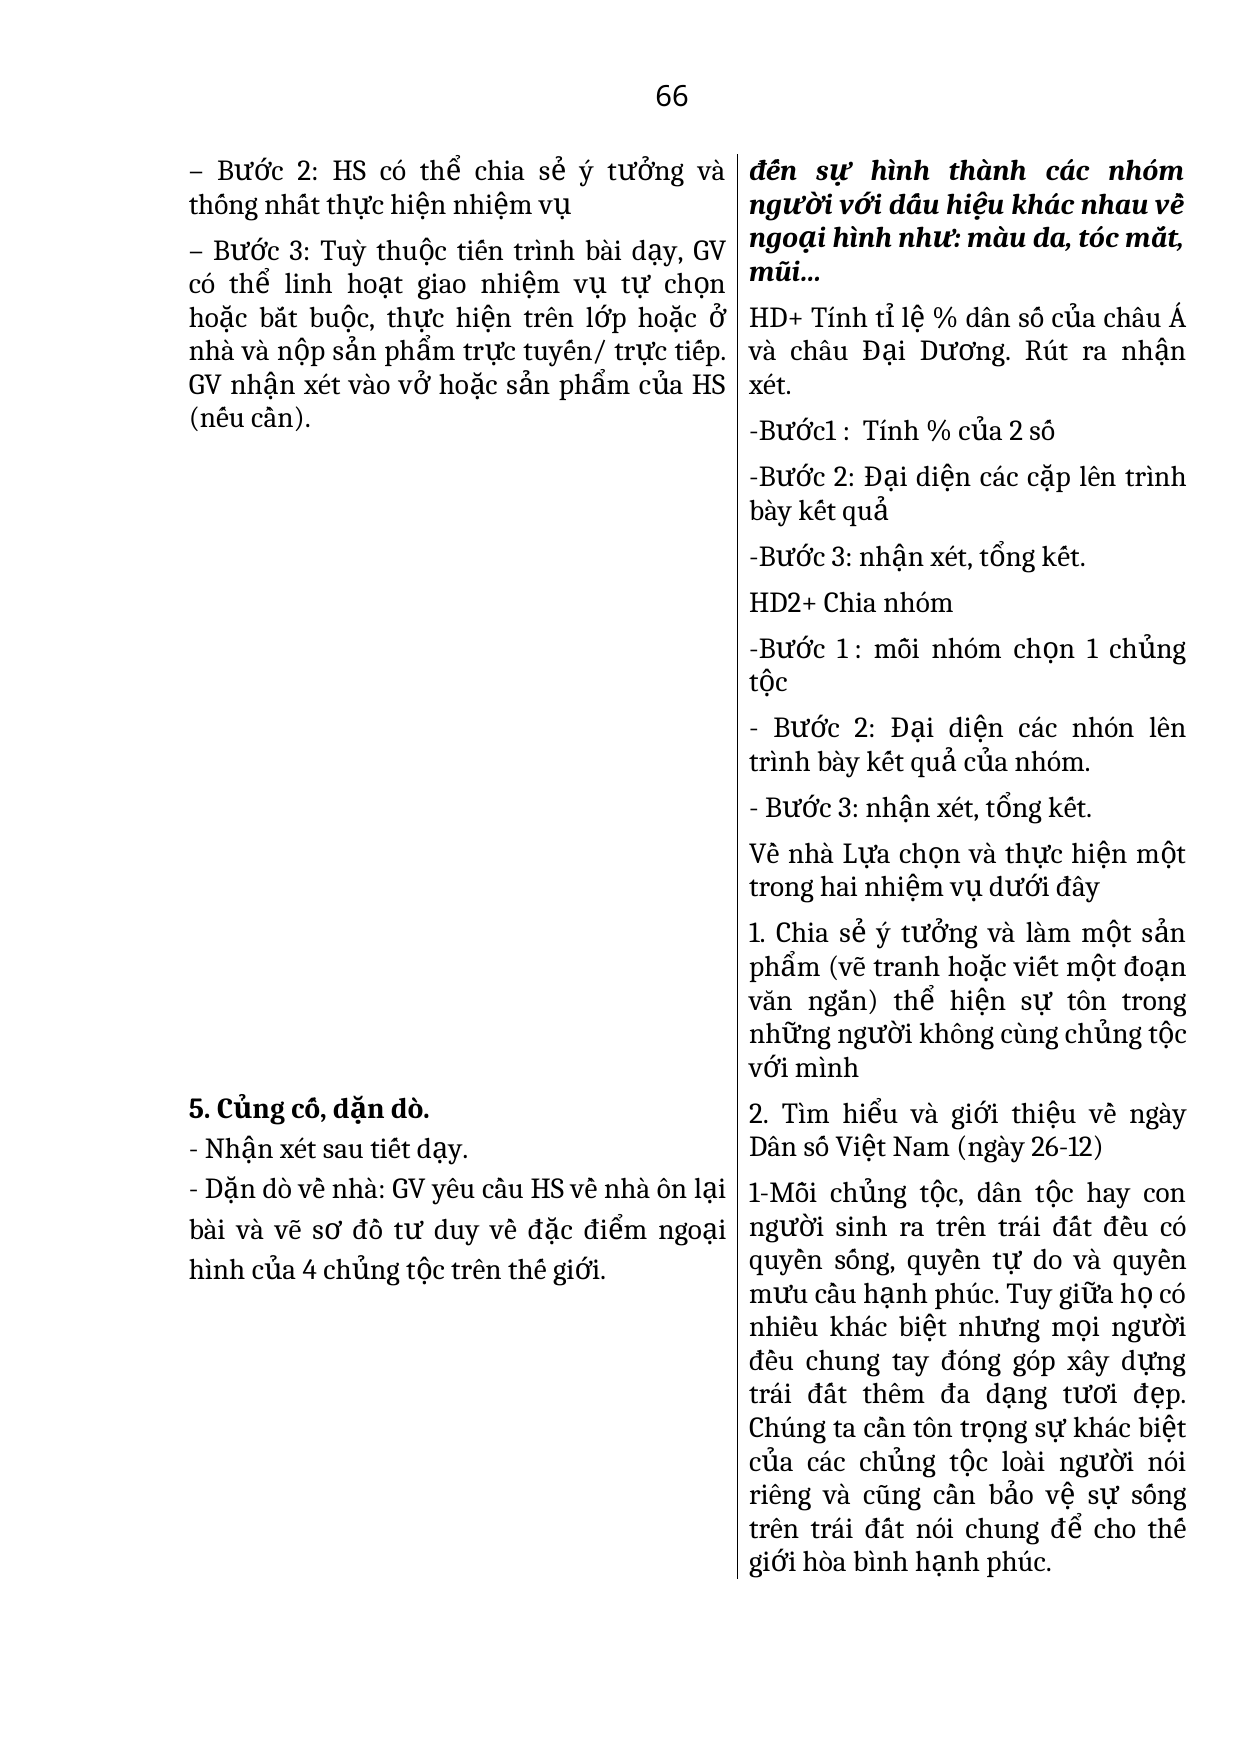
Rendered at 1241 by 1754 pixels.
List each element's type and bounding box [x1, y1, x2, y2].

table_cell [177, 154, 737, 1579]
table_cell [738, 154, 1198, 1579]
